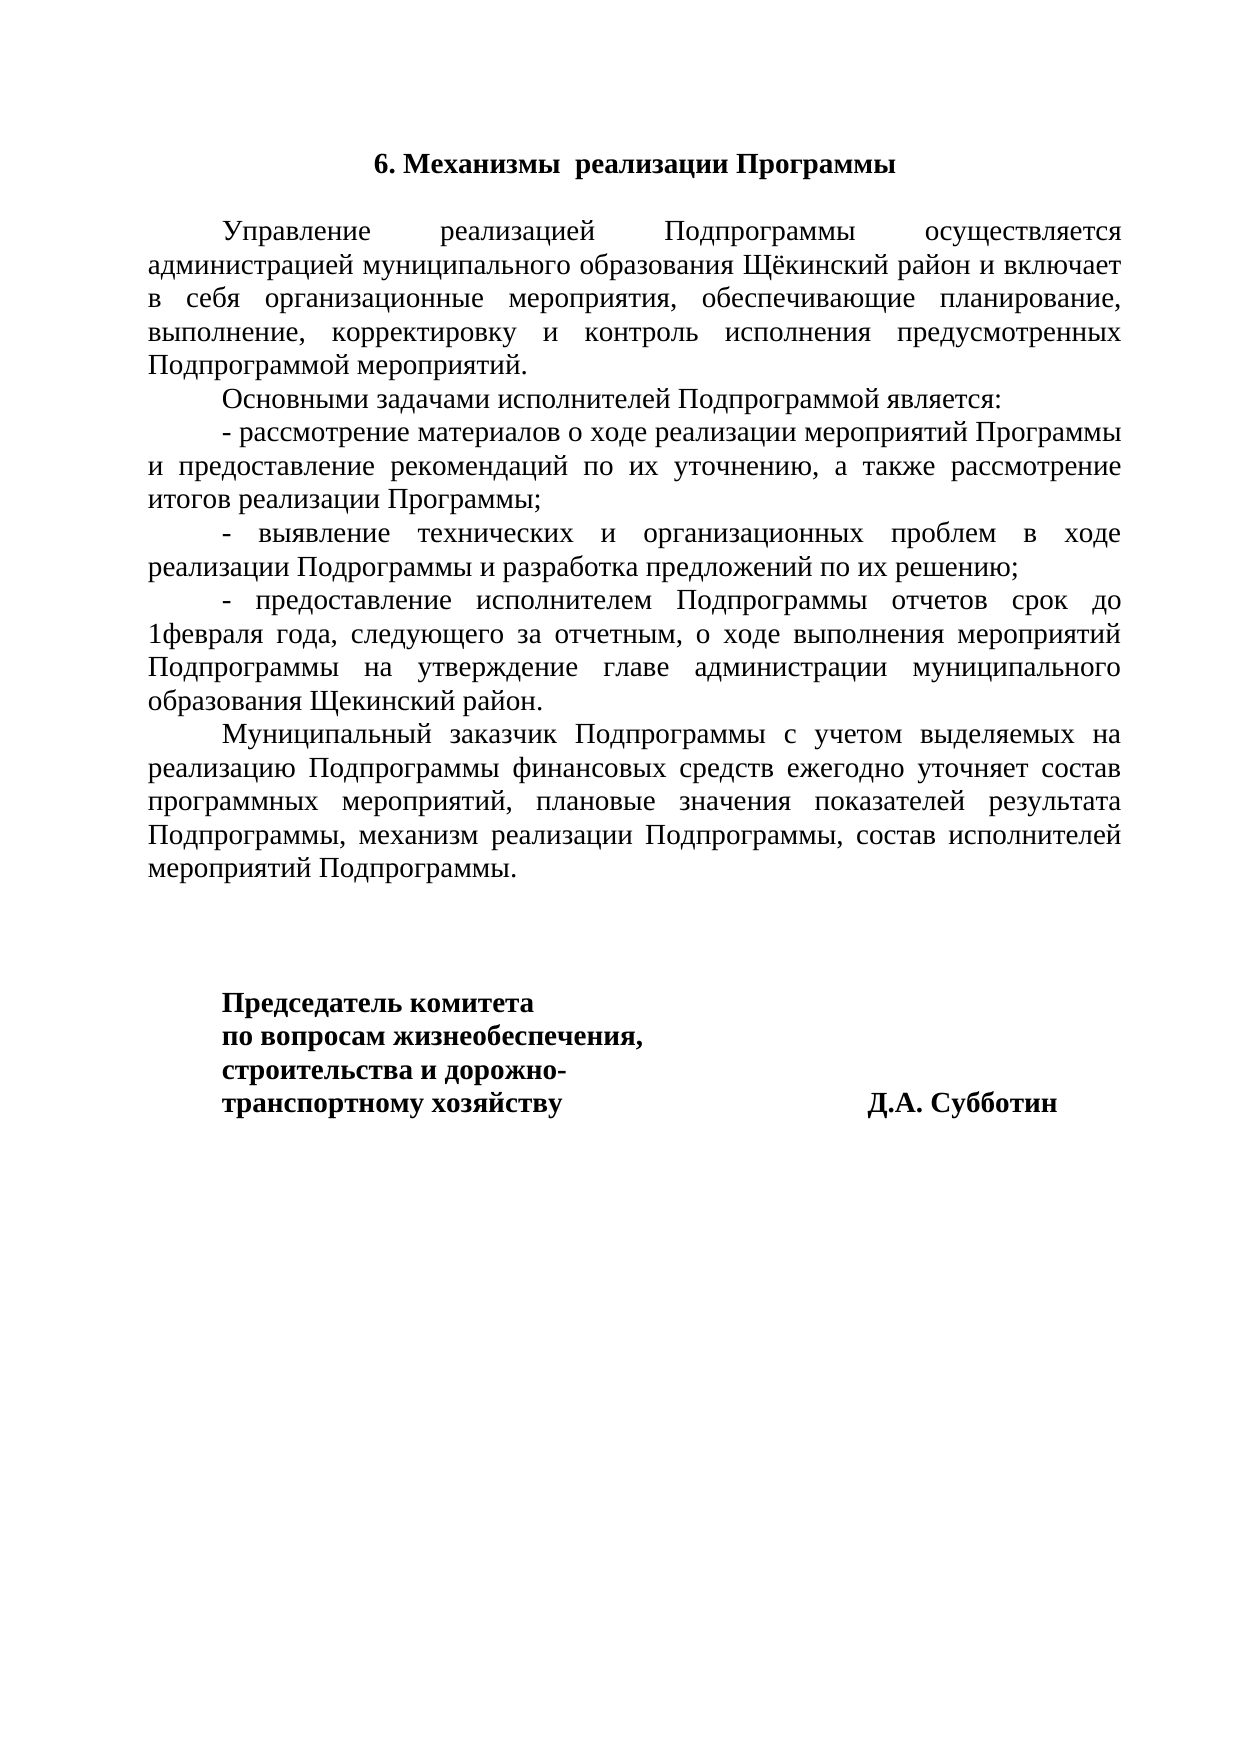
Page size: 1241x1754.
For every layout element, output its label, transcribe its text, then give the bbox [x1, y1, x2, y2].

text Председатель комитета [148, 985, 1122, 1018]
text по вопросам жизнеобеспечения, [148, 1018, 1122, 1052]
text Управление реализацией Подпрограммы осуществляется администрацией муниципального образования Щёкинский район и включает в себя организационные мероприятия, обеспечивающие планирование, выполнение, корректировку и контроль исполнения предусмотренных Подпрограммой мероприятий. [148, 213, 1122, 381]
text - рассмотрение материалов о ходе реализации мероприятий Программы и предоставление рекомендаций по их уточнению, а также рассмотрение итогов реализации Программы; [148, 414, 1122, 515]
text Муниципальный заказчик Подпрограммы с учетом выделяемых на реализацию Подпрограммы финансовых средств ежегодно уточняет состав программных мероприятий, плановые значения показателей результата Подпрограммы, механизм реализации Подпрограммы, состав исполнителей мероприятий Подпрограммы. [148, 716, 1122, 884]
text - выявление технических и организационных проблем в ходе реализации Подрограммы и разработка предложений по их решению; [148, 515, 1122, 582]
text транспортному хозяйству Д.А. Субботин [148, 1085, 1122, 1119]
text 6. Механизмы реализации Программы [148, 146, 1122, 180]
text строительства и дорожно- [148, 1052, 1122, 1085]
text Основными задачами исполнителей Подпрограммой является: [148, 381, 1122, 414]
text - предоставление исполнителем Подпрограммы отчетов срок до 1февраля года, следующего за отчетным, о ходе выполнения мероприятий Подпрограммы на утверждение главе администрации муниципального образования Щекинский район. [148, 582, 1122, 716]
